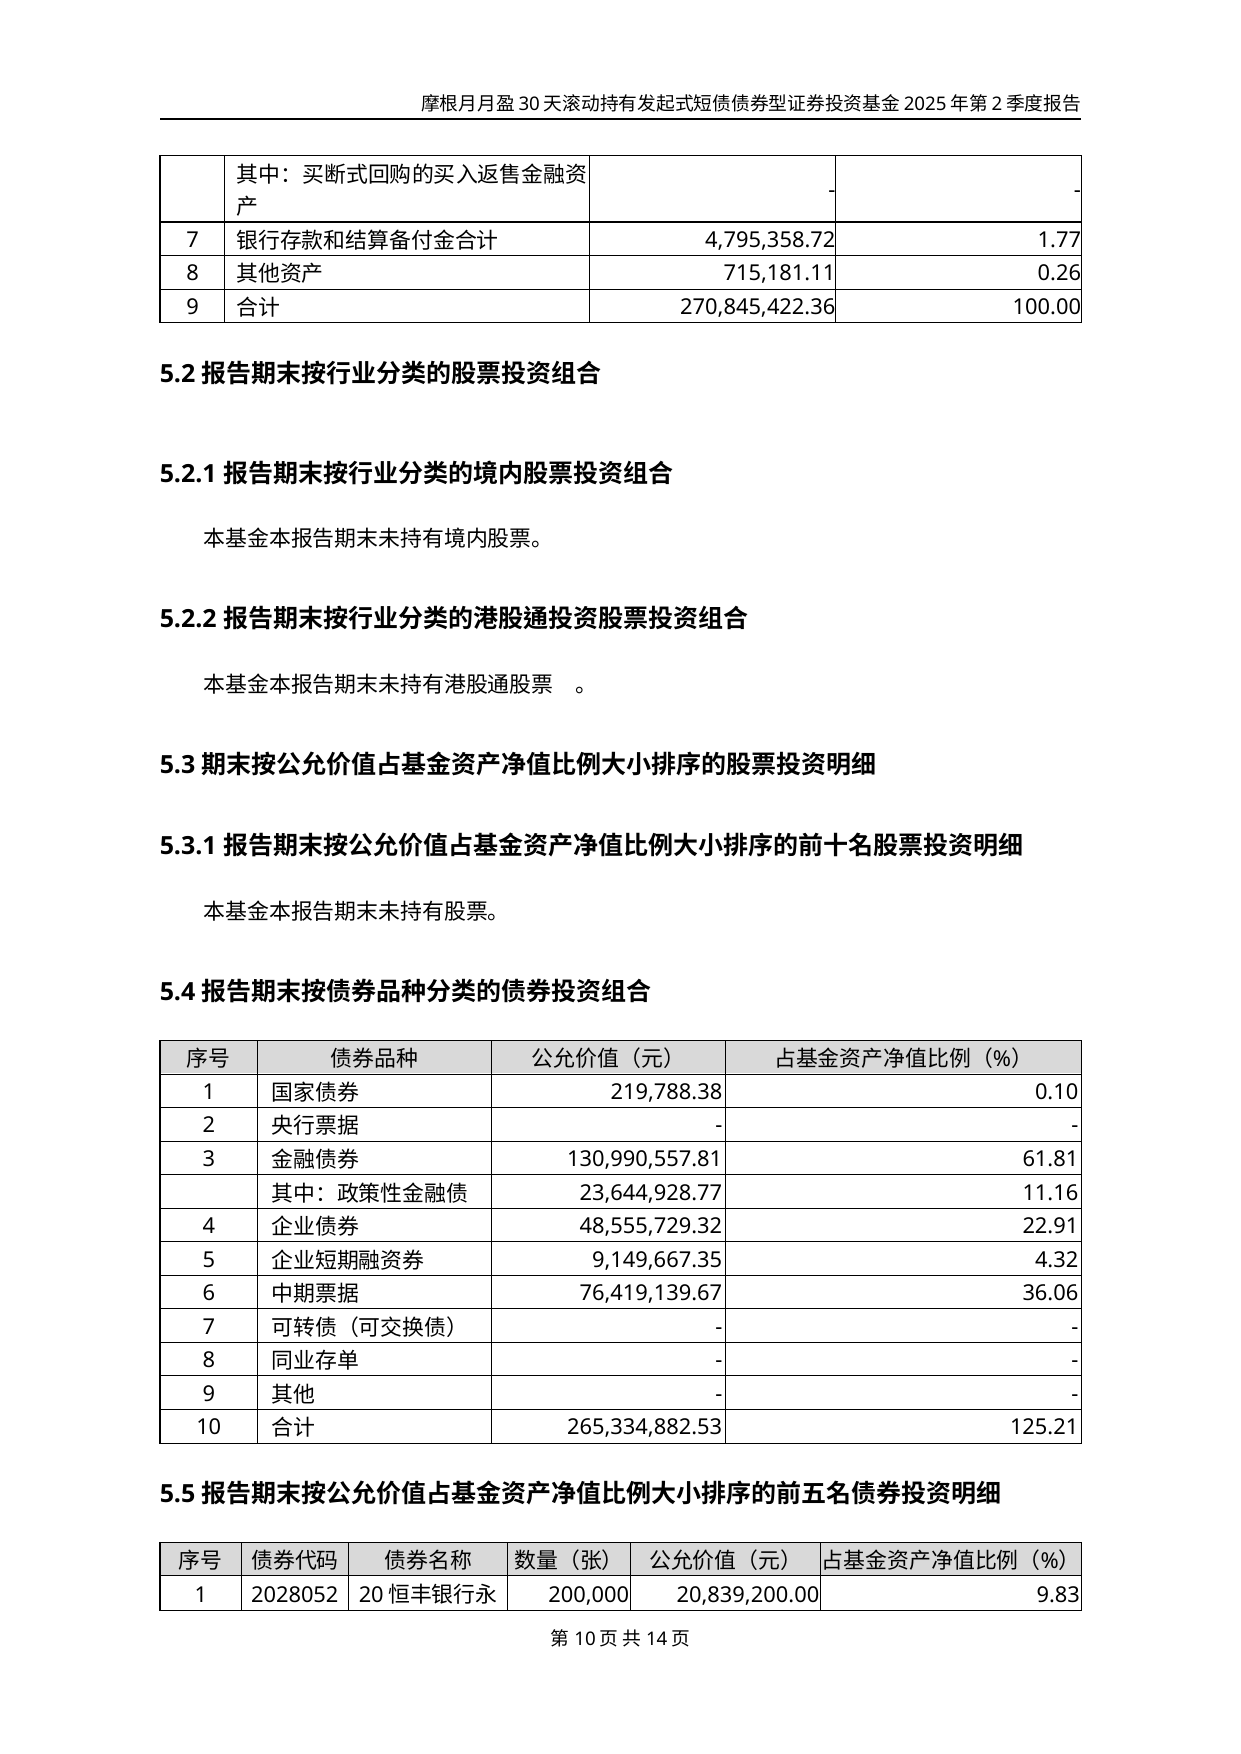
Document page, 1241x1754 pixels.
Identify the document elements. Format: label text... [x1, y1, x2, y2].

table_cell 0.10 [726, 1075, 1081, 1107]
table_cell 8 [161, 256, 224, 288]
table_cell 10 [161, 1410, 257, 1442]
table_cell - [726, 1108, 1081, 1141]
table_cell 4 [161, 1209, 257, 1241]
table_cell - [590, 156, 835, 221]
table_header 数量（张） [508, 1543, 630, 1575]
table_header 债券代码 [242, 1543, 348, 1575]
table_header 占基金资产净值比例（%） [726, 1041, 1081, 1073]
text 本基金本报告期末未持有境内股票。 [159, 522, 1081, 554]
table_cell 200,000 [508, 1576, 630, 1610]
table_cell 合计 [225, 290, 589, 322]
title 报告期末按行业分类的港股通投资股票投资组合 [159, 586, 1081, 651]
table_cell 1.77 [836, 223, 1081, 255]
table_cell - [492, 1376, 725, 1409]
table_cell 61.81 [726, 1142, 1081, 1174]
table_cell 1 [161, 1075, 257, 1107]
table_cell 36.06 [726, 1276, 1081, 1308]
table_cell - [492, 1108, 725, 1141]
table_cell 可转债（可交换债） [258, 1309, 491, 1342]
table_cell 265,334,882.53 [492, 1410, 725, 1442]
table_cell - [726, 1309, 1081, 1342]
table_header 债券品种 [258, 1041, 491, 1073]
table_cell 76,419,139.67 [492, 1276, 725, 1308]
title 报告期末按行业分类的股票投资组合 [159, 339, 1081, 404]
table_cell - [492, 1309, 725, 1342]
table_cell 0.26 [836, 256, 1081, 288]
text 本基金本报告期末未持有股票。 [159, 894, 1081, 927]
table_cell 银行存款和结算备付金合计 [225, 223, 589, 255]
title 报告期末按行业分类的境内股票投资组合 [159, 439, 1081, 504]
table_cell 5 [161, 1242, 257, 1275]
title 报告期末按公允价值占基金资产净值比例大小排序的前五名债券投资明细 [159, 1460, 1081, 1525]
table_header 序号 [161, 1041, 257, 1073]
table_cell 其中：政策性金融债 [258, 1175, 491, 1208]
table_cell 4,795,358.72 [590, 223, 835, 255]
table_header 公允价值（元） [492, 1041, 725, 1073]
title 报告期末按公允价值占基金资产净值比例大小排序的前十名股票投资明细 [159, 812, 1081, 877]
table_cell 9 [161, 290, 224, 322]
text 本基金本报告期末未持有港股通股票 。 [159, 667, 1081, 700]
table_cell 合计 [258, 1410, 491, 1442]
table_cell 125.21 [726, 1410, 1081, 1442]
table_cell 3 [161, 1142, 257, 1174]
table_cell [161, 156, 224, 221]
table_cell 企业短期融资券 [258, 1242, 491, 1275]
table_cell 9 [161, 1376, 257, 1409]
table_cell 4.32 [726, 1242, 1081, 1275]
table_cell [161, 1175, 257, 1208]
table_cell 企业债券 [258, 1209, 491, 1241]
table_cell 中期票据 [258, 1276, 491, 1308]
table_cell 20,839,200.00 [631, 1576, 820, 1610]
table_cell 其中：买断式回购的买入返售金融资产 [225, 156, 589, 221]
table_header 债券名称 [349, 1543, 507, 1575]
table_cell 23,644,928.77 [492, 1175, 725, 1208]
title 报告期末按债券品种分类的债券投资组合 [159, 958, 1081, 1023]
table_cell 7 [161, 1309, 257, 1342]
table_header 序号 [161, 1543, 241, 1575]
table_cell 2028052 [242, 1576, 348, 1610]
table_cell 同业存单 [258, 1343, 491, 1375]
table_cell 9,149,667.35 [492, 1242, 725, 1275]
table_cell - [726, 1343, 1081, 1375]
table_cell 20恒丰银行永续债 [349, 1576, 507, 1610]
table_cell - [726, 1376, 1081, 1409]
table_cell 8 [161, 1343, 257, 1375]
table_cell 9.83 [821, 1576, 1081, 1610]
table_cell 48,555,729.32 [492, 1209, 725, 1241]
table_cell 国家债券 [258, 1075, 491, 1107]
table_header 公允价值（元） [631, 1543, 820, 1575]
table_cell 130,990,557.81 [492, 1142, 725, 1174]
table_cell 其他 [258, 1376, 491, 1409]
title 期末按公允价值占基金资产净值比例大小排序的股票投资明细 [159, 731, 1081, 796]
table_cell 22.91 [726, 1209, 1081, 1241]
table_cell 其他资产 [225, 256, 589, 288]
table_cell 7 [161, 223, 224, 255]
table_cell 1 [161, 1576, 241, 1610]
table_cell 6 [161, 1276, 257, 1308]
table_cell 2 [161, 1108, 257, 1141]
table_cell 715,181.11 [590, 256, 835, 288]
table_cell 100.00 [836, 290, 1081, 322]
table_cell 央行票据 [258, 1108, 491, 1141]
table_cell - [492, 1343, 725, 1375]
table_cell 219,788.38 [492, 1075, 725, 1107]
table_cell 11.16 [726, 1175, 1081, 1208]
table_cell 金融债券 [258, 1142, 491, 1174]
table_header 占基金资产净值比例（%） [821, 1543, 1081, 1575]
table_cell 270,845,422.36 [590, 290, 835, 322]
table_cell - [836, 156, 1081, 221]
